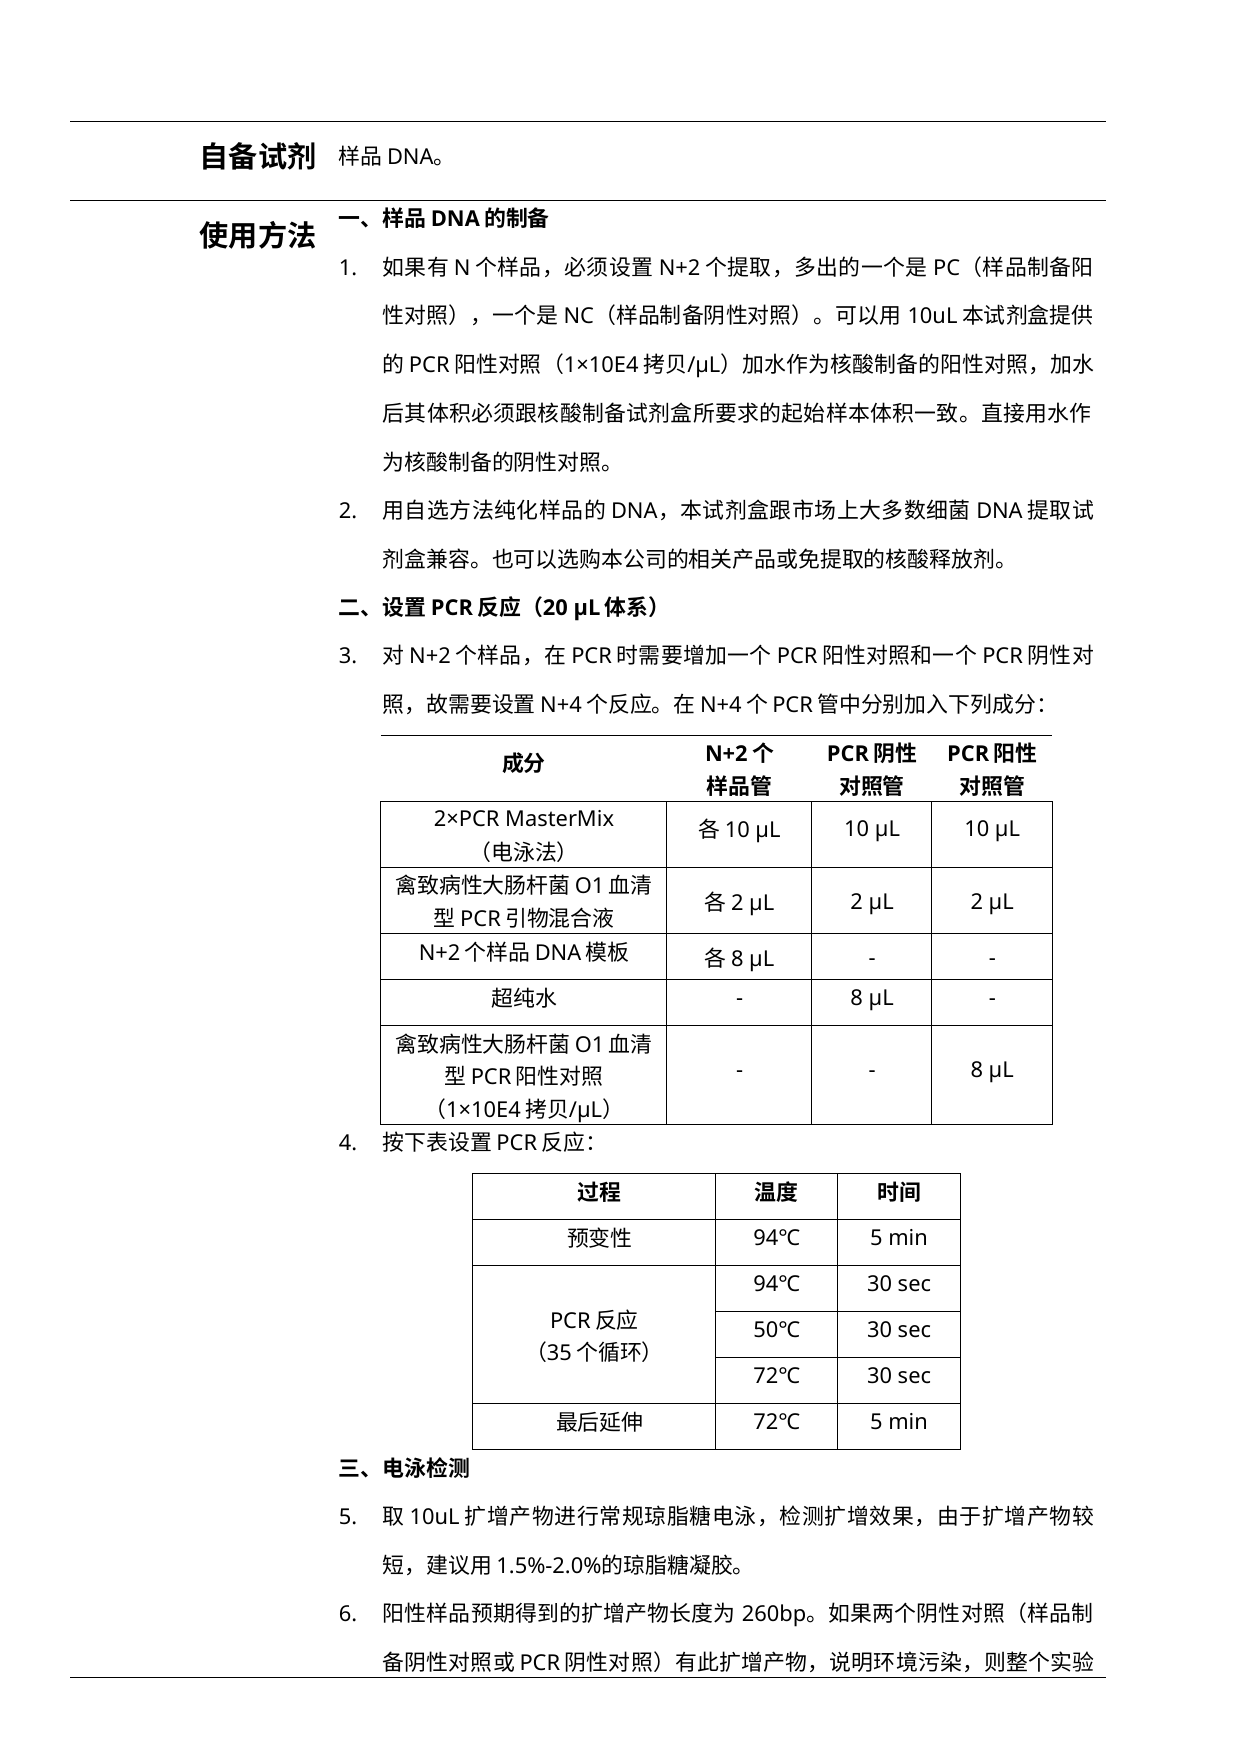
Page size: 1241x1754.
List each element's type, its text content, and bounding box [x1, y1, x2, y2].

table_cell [328, 201, 1106, 1677]
table_cell 自备试剂 [70, 122, 327, 200]
table_cell 样品DNA。 [328, 122, 1106, 200]
table_cell 使用方法 [70, 201, 327, 1677]
